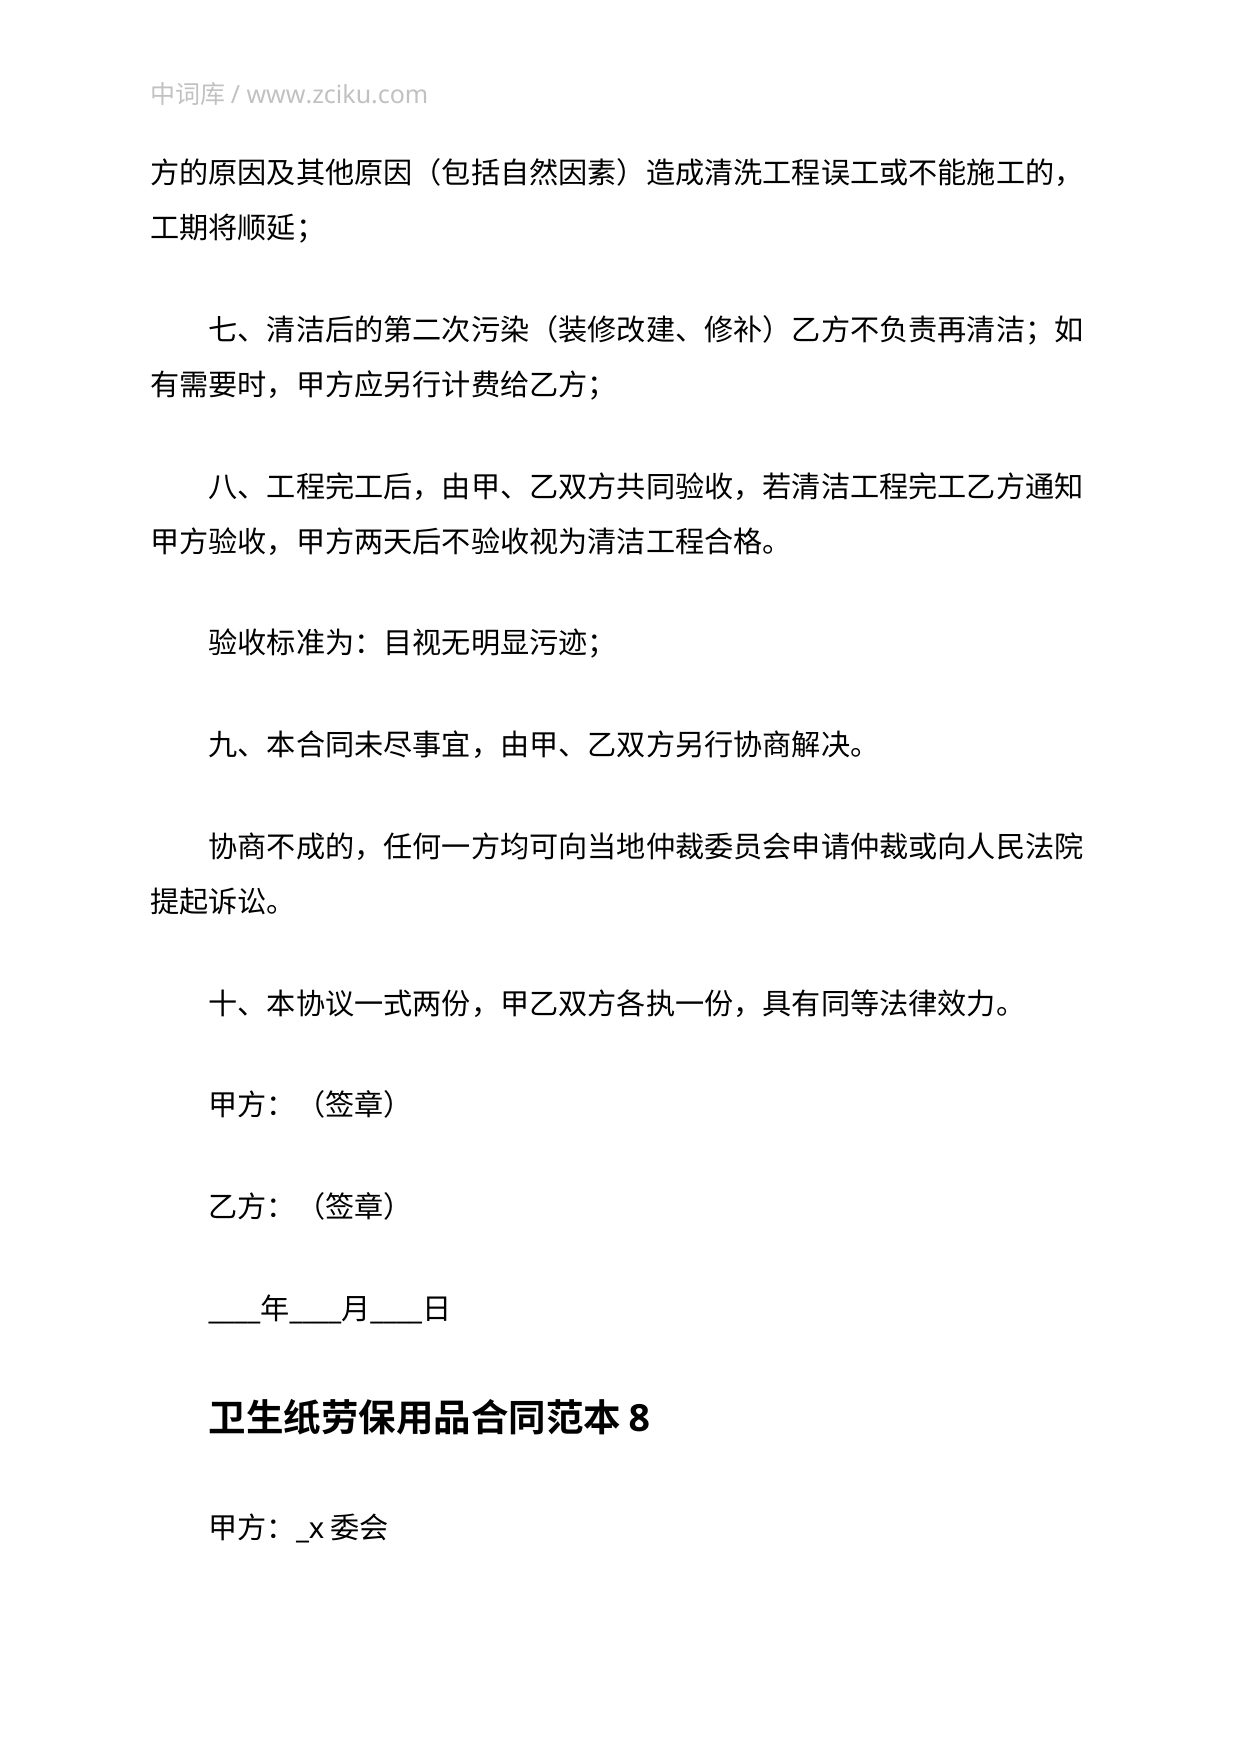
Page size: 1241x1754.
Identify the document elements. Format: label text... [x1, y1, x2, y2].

text 乙方：（签章） [150, 1184, 1090, 1226]
text ____年____月____日 [150, 1286, 1090, 1328]
text 协商不成的，任何一方均可向当地仲裁委员会申请仲裁或向人民法院提起诉讼。 [150, 823, 1090, 921]
text 甲方：（签章） [150, 1082, 1090, 1124]
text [150, 150, 1090, 247]
text 甲方：_x委会 [150, 1505, 1090, 1547]
text 八、工程完工后，由甲、乙双方共同验收，若清洁工程完工乙方通知甲方验收，甲方两天后不验收视为清洁工程合格。 [150, 463, 1090, 561]
text 验收标准为：目视无明显污迹； [150, 620, 1090, 662]
text 七、清洁后的第二次污染（装修改建、修补）乙方不负责再清洁；如有需要时，甲方应另行计费给乙方； [150, 307, 1090, 404]
text 九、本合同未尽事宜，由甲、乙双方另行协商解决。 [150, 722, 1090, 764]
text 卫生纸劳保用品合同范本8 [150, 1387, 1090, 1442]
text 十、本协议一式两份，甲乙双方各执一份，具有同等法律效力。 [150, 980, 1090, 1022]
